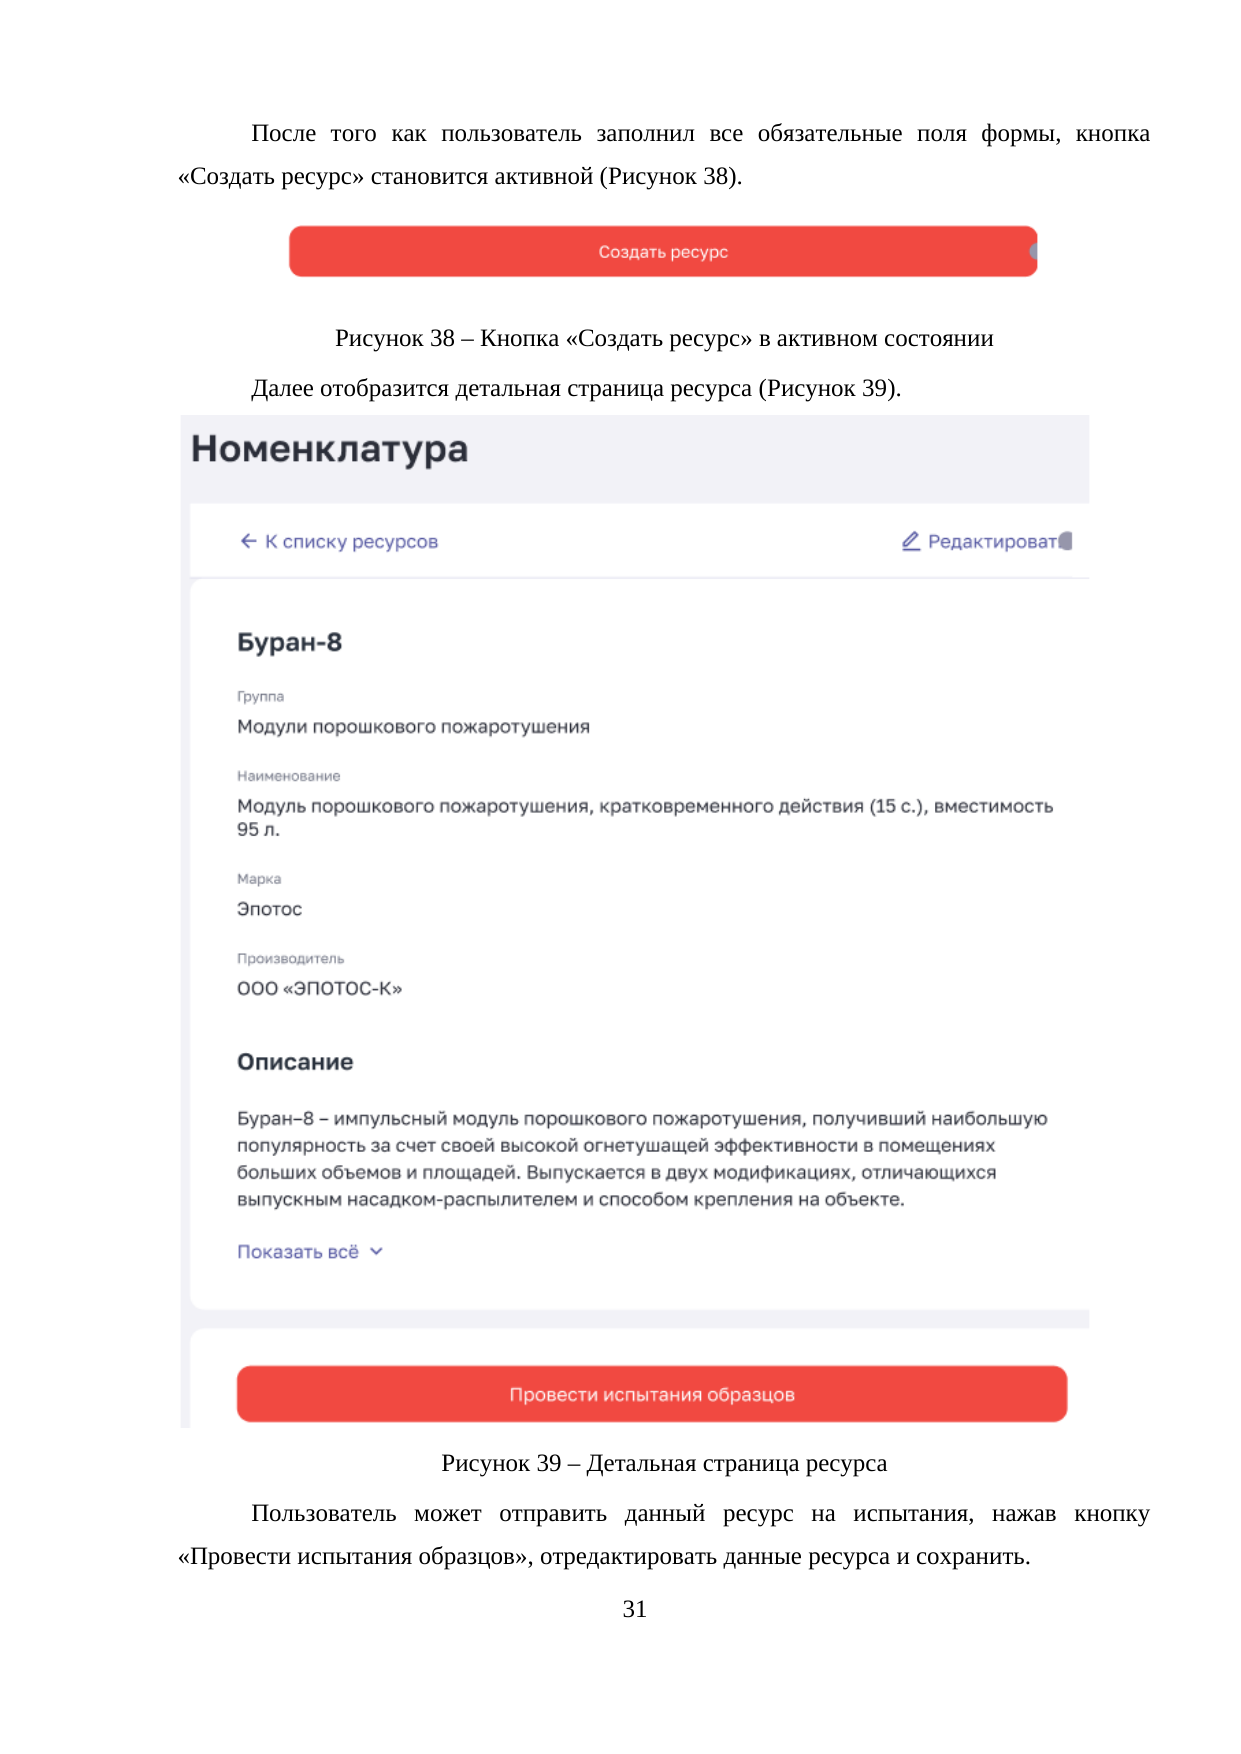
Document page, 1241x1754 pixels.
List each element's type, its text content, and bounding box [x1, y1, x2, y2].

text Рисунок 38 – Кнопка «Создать ресурс» в активном состоянии [177, 323, 1152, 352]
picture [180, 415, 1090, 1428]
text Далее отобразится детальная страница ресурса (Рисунок 39). [177, 373, 1152, 401]
text Пользователь может отправить данный ресурс на испытания, нажав кнопку «Провести испытания образцов», отредактировать данные ресурса и сохранить. [177, 1498, 1152, 1570]
text Рисунок 39 – Детальная страница ресурса [177, 1448, 1152, 1477]
text После того как пользователь заполнил все обязательные поля формы, кнопка «Создать ресурс» становится активной (Рисунок 38). [177, 118, 1152, 190]
picture [274, 204, 1055, 303]
